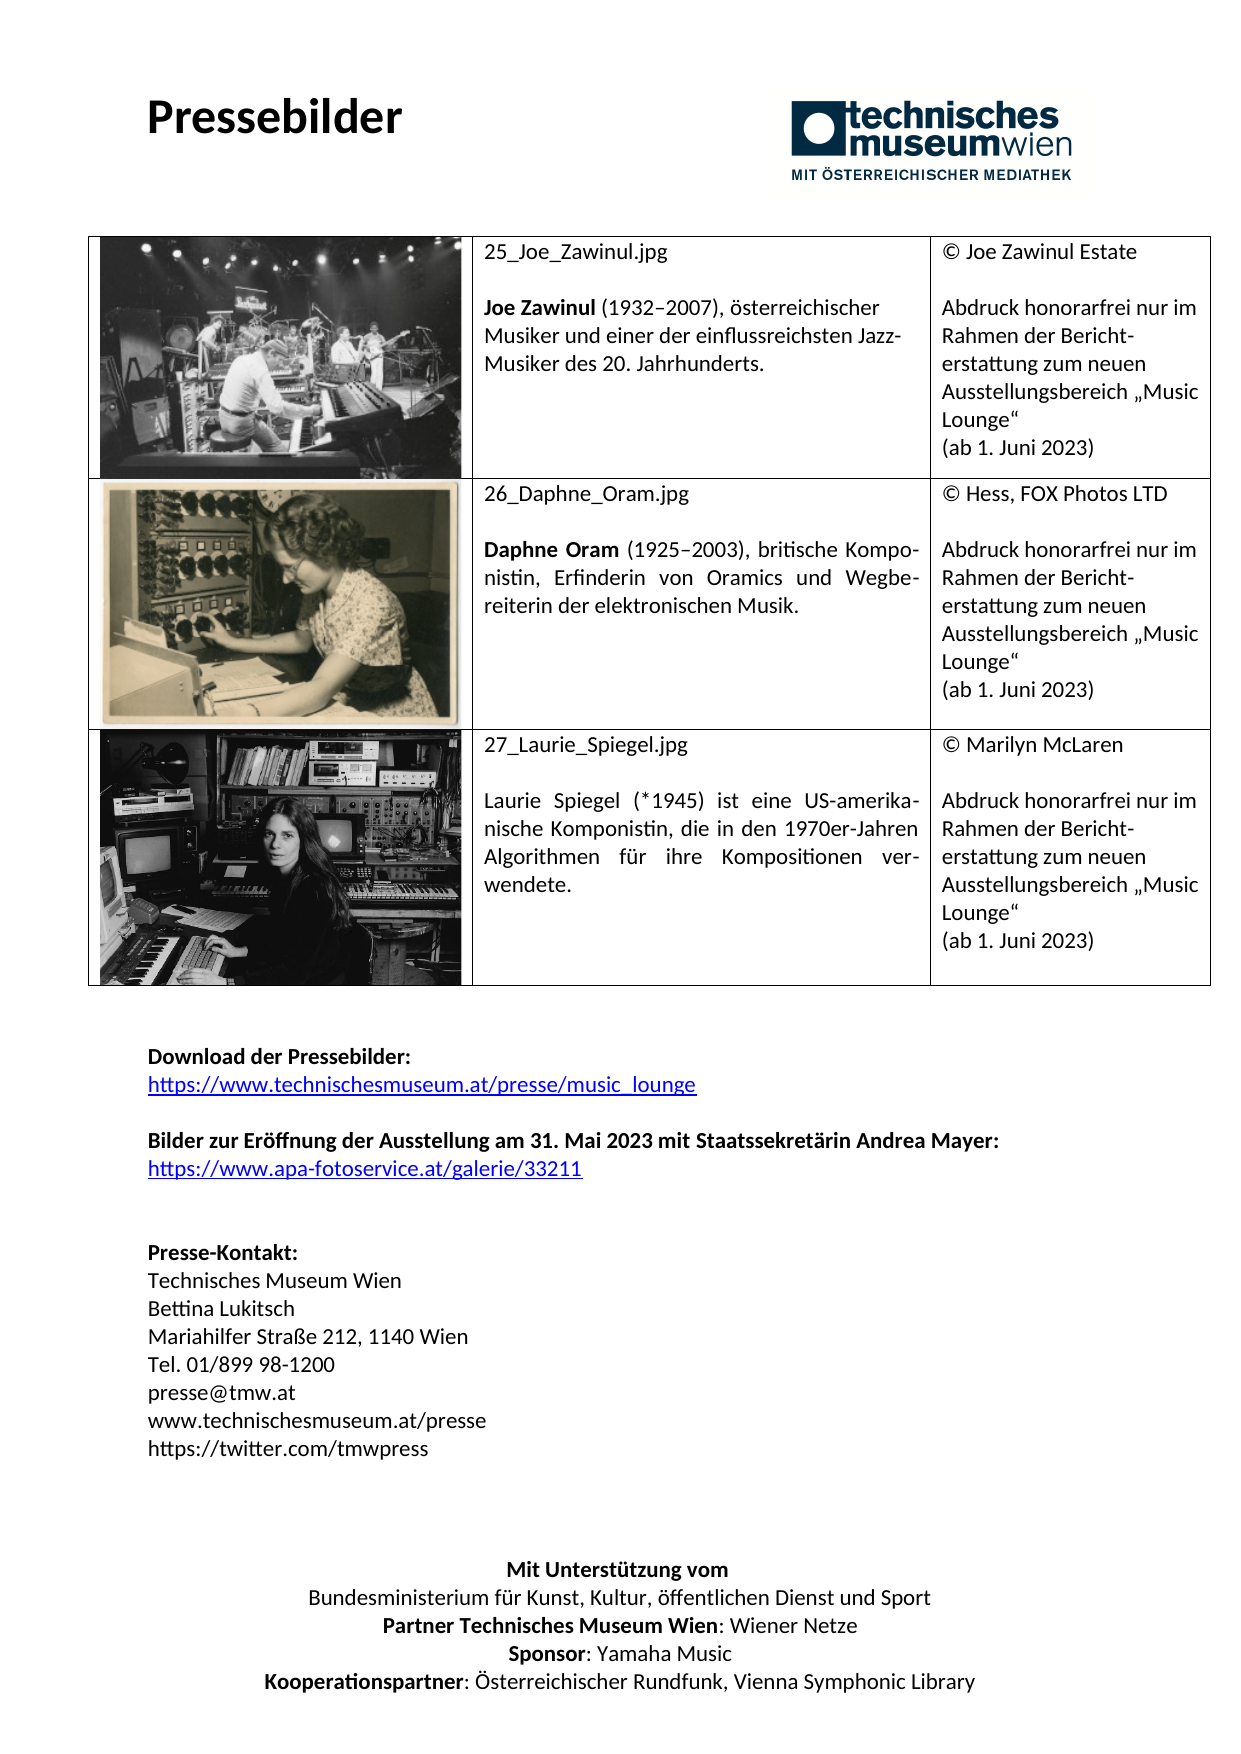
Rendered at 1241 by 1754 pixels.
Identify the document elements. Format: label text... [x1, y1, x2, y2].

text Tel. 01/899 98-1200 [148, 1350, 1092, 1378]
text www.technischesmuseum.at/presse [148, 1406, 1092, 1434]
text Technisches Museum Wien [148, 1266, 1092, 1294]
table_cell © Hess, FOX Photos LTD Abdruck honorarfrei nur im Rahmen der Berichterstattung zum neuen Ausstellungsbereich „Music Lounge“ (ab 1. Juni 2023) [931, 479, 1210, 729]
table_cell [462, 479, 472, 729]
text Bilder zur Eröffnung der Ausstellung am 31. Mai 2023 mit Staatssekretärin Andrea Mayer: [148, 1126, 1092, 1154]
table_cell 26_Daphne_Oram.jpg Daphne Oram (1925–2003), britische Komponistin, Erfinderin von Oramics und Wegbereiterin der elektronischen Musik. [473, 479, 930, 729]
table_cell © Joe Zawinul Estate Abdruck honorarfrei nur im Rahmen der Berichterstattung zum neuen Ausstellungsbereich „Music Lounge“ (ab 1. Juni 2023) [931, 237, 1210, 478]
text Download der Pressebilder: [148, 1042, 1092, 1070]
table_cell 25_Joe_Zawinul.jpg Joe Zawinul (1932–2007), österreichischer Musiker und einer der einflussreichsten Jazz-Musiker des 20. Jahrhunderts. [473, 237, 930, 478]
table_cell [89, 237, 100, 478]
table_cell [89, 730, 100, 985]
table_cell [462, 237, 472, 478]
text presse@tmw.at [148, 1378, 1092, 1406]
table_cell [89, 479, 100, 729]
text https://www.technischesmuseum.at/presse/music_lounge [148, 1070, 1092, 1098]
table_cell © Marilyn McLaren Abdruck honorarfrei nur im Rahmen der Berichterstattung zum neuen Ausstellungsbereich „Music Lounge“ (ab 1. Juni 2023) [931, 730, 1210, 985]
text https://www.apa-fotoservice.at/galerie/33211 [148, 1154, 1092, 1182]
text Mariahilfer Straße 212, 1140 Wien [148, 1322, 1092, 1350]
picture [767, 90, 1094, 198]
text Bettina Lukitsch [148, 1294, 1092, 1322]
text https://twitter.com/tmwpress [148, 1434, 1092, 1462]
picture [100, 237, 462, 985]
text Presse-Kontakt: [148, 1238, 1092, 1266]
table_cell [462, 730, 472, 985]
table_cell 27_Laurie_Spiegel.jpg Laurie Spiegel (*1945) ist eine US-amerikanische Komponistin, die in den 1970er-Jahren Algorithmen für ihre Kompositionen verwendete. [473, 730, 930, 985]
